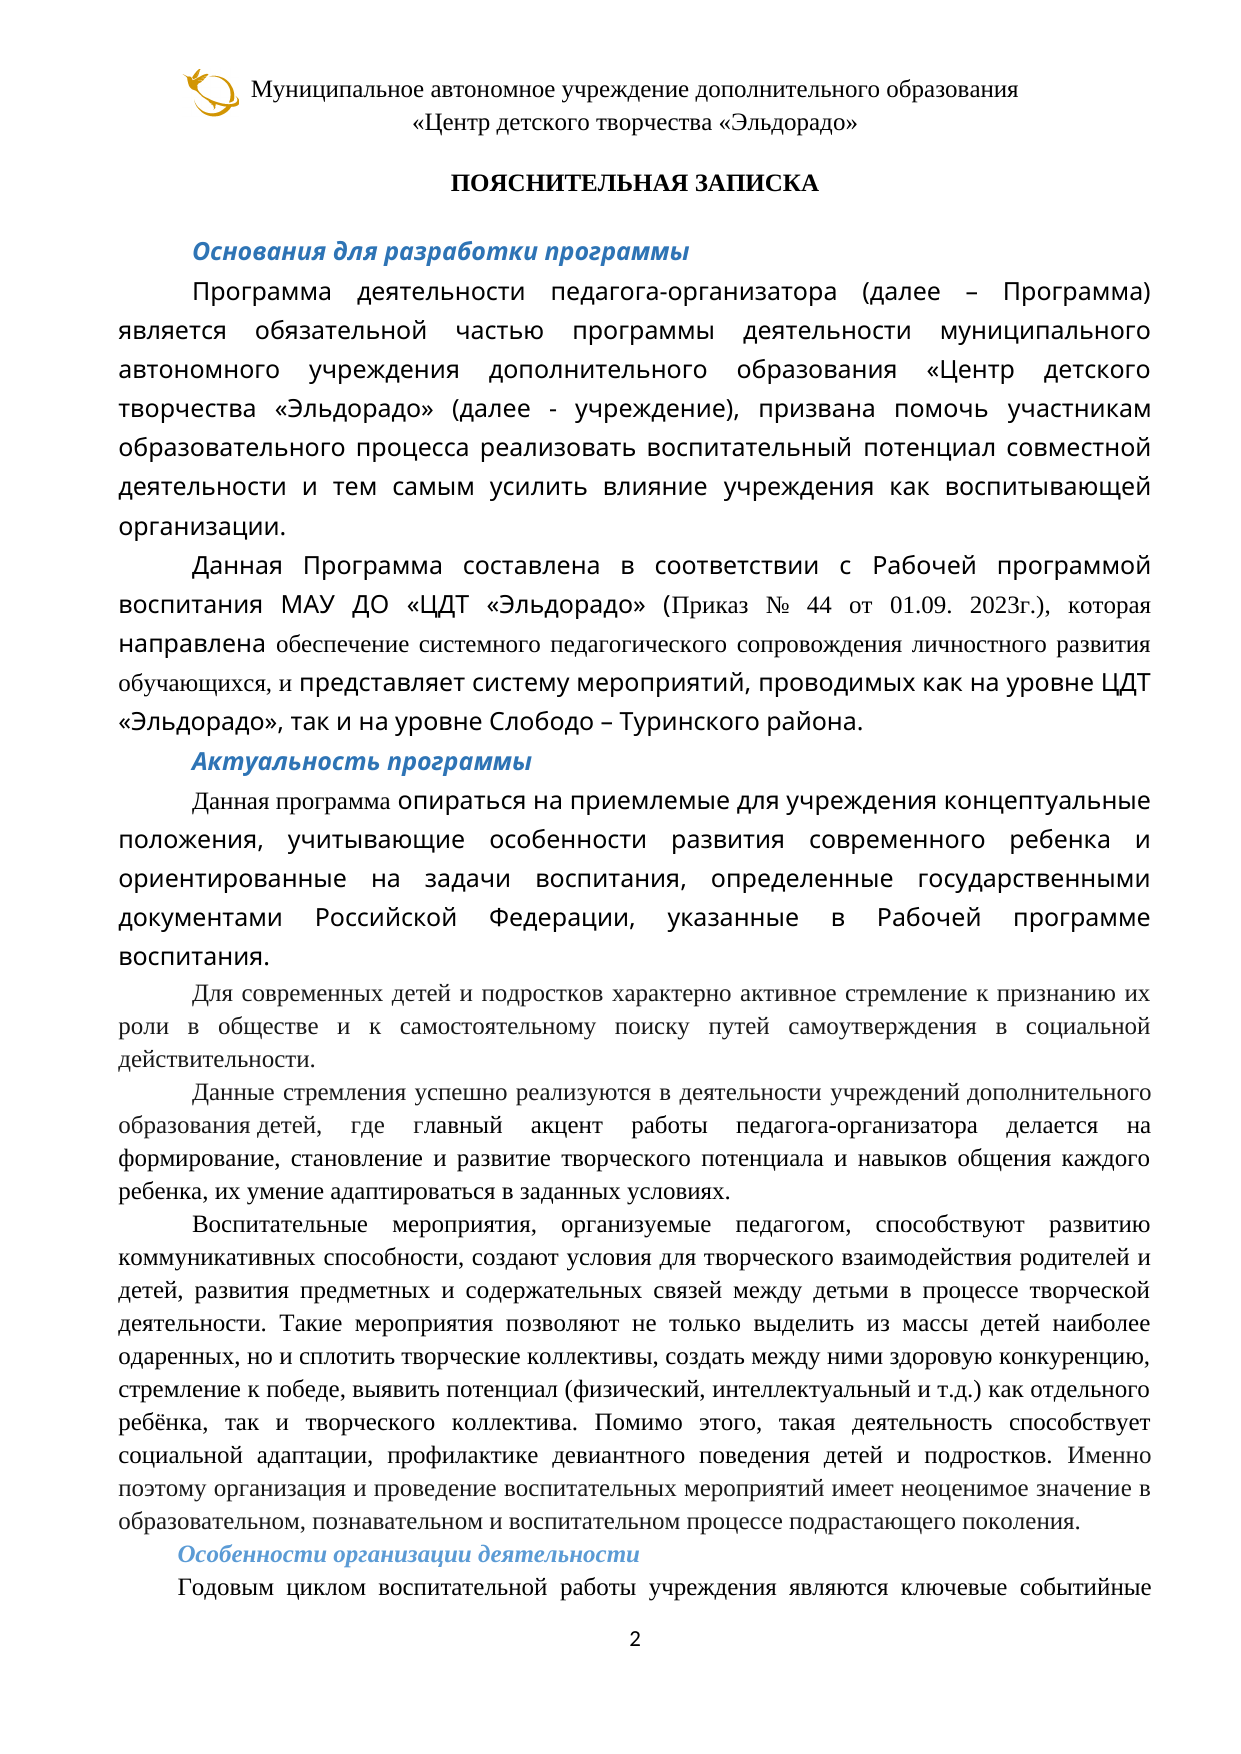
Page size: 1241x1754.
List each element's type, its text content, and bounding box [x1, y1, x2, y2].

text Основания для разработки программы [118, 234, 1152, 268]
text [118, 1572, 1152, 1601]
text Программа деятельности педагога-организатора (далее – Программа) является обязательной частью программы деятельности муниципального автономного учреждения дополнительного образования «Центр детского творчества «Эльдорадо» (далее - учреждение), призвана помочь участникам образовательного процесса реализовать воспитательный потенциал совместной деятельности и тем самым усилить влияние учреждения как воспитывающей организации. [118, 273, 1152, 542]
text Актуальность программы [118, 743, 1152, 777]
text Данная Программа составлена в соответствии с Рабочей программой воспитания МАУ ДО «ЦДТ «Эльдорадо» (Приказ № 44 от 01.09. 2023г.), которая направлена обеспечение системного педагогического сопровождения личностного развития обучающихся, и представляет систему мероприятий, проводимых как на уровне ЦДТ «Эльдорадо», так и на уровне Слободо – Туринского района. [118, 547, 1152, 738]
text Данные стремления успешно реализуются в деятельности учреждений дополнительного образования детей, где главный акцент работы педагога-организатора делается на формирование, становление и развитие творческого потенциала и навыков общения каждого ребенка, их умение адаптироваться в заданных условиях. [118, 1077, 1152, 1143]
text Особенности организации деятельности [118, 1539, 1152, 1568]
text ПОЯСНИТЕЛЬНАЯ ЗАПИСКА [118, 168, 1152, 197]
text Данная программа опираться на приемлемые для учреждения концептуальные положения, учитывающие особенности развития современного ребенка и ориентированные на задачи воспитания, определенные государственными документами Российской Федерации, указанные в Рабочей программе воспитания. [118, 782, 1152, 973]
picture [182, 68, 239, 117]
text Данные стремления успешно реализуются в деятельности учреждений дополнительного образования детей, где главный акцент работы педагога-организатора делается на формирование, становление и развитие творческого потенциала и навыков общения каждого ребенка, их умение адаптироваться в заданных условиях. [118, 1172, 1152, 1205]
text Для современных детей и подростков характерно активное стремление к признанию их роли в обществе и к самостоятельному поиску путей самоутверждения в социальной действительности. [118, 978, 1152, 1073]
text Воспитательные мероприятия, организуемые педагогом, способствуют развитию коммуникативных способности, создают условия для творческого взаимодействия родителей и детей, развития предметных и содержательных связей между детьми в процессе творческой деятельности. Такие мероприятия позволяют не только выделить из массы детей наиболее одаренных, но и сплотить творческие коллективы, создать между ними здоровую конкуренцию, стремление к победе, выявить потенциал (физический, интеллектуальный и т.д.) как отдельного ребёнка, так и творческого коллектива. Помимо этого, такая деятельность способствует социальной адаптации, профилактике девиантного поведения детей и подростков. Именно поэтому организация и проведение воспитательных мероприятий имеет неоценимое значение в образовательном, познавательном и воспитательном процессе подрастающего поколения. [118, 1436, 1152, 1535]
